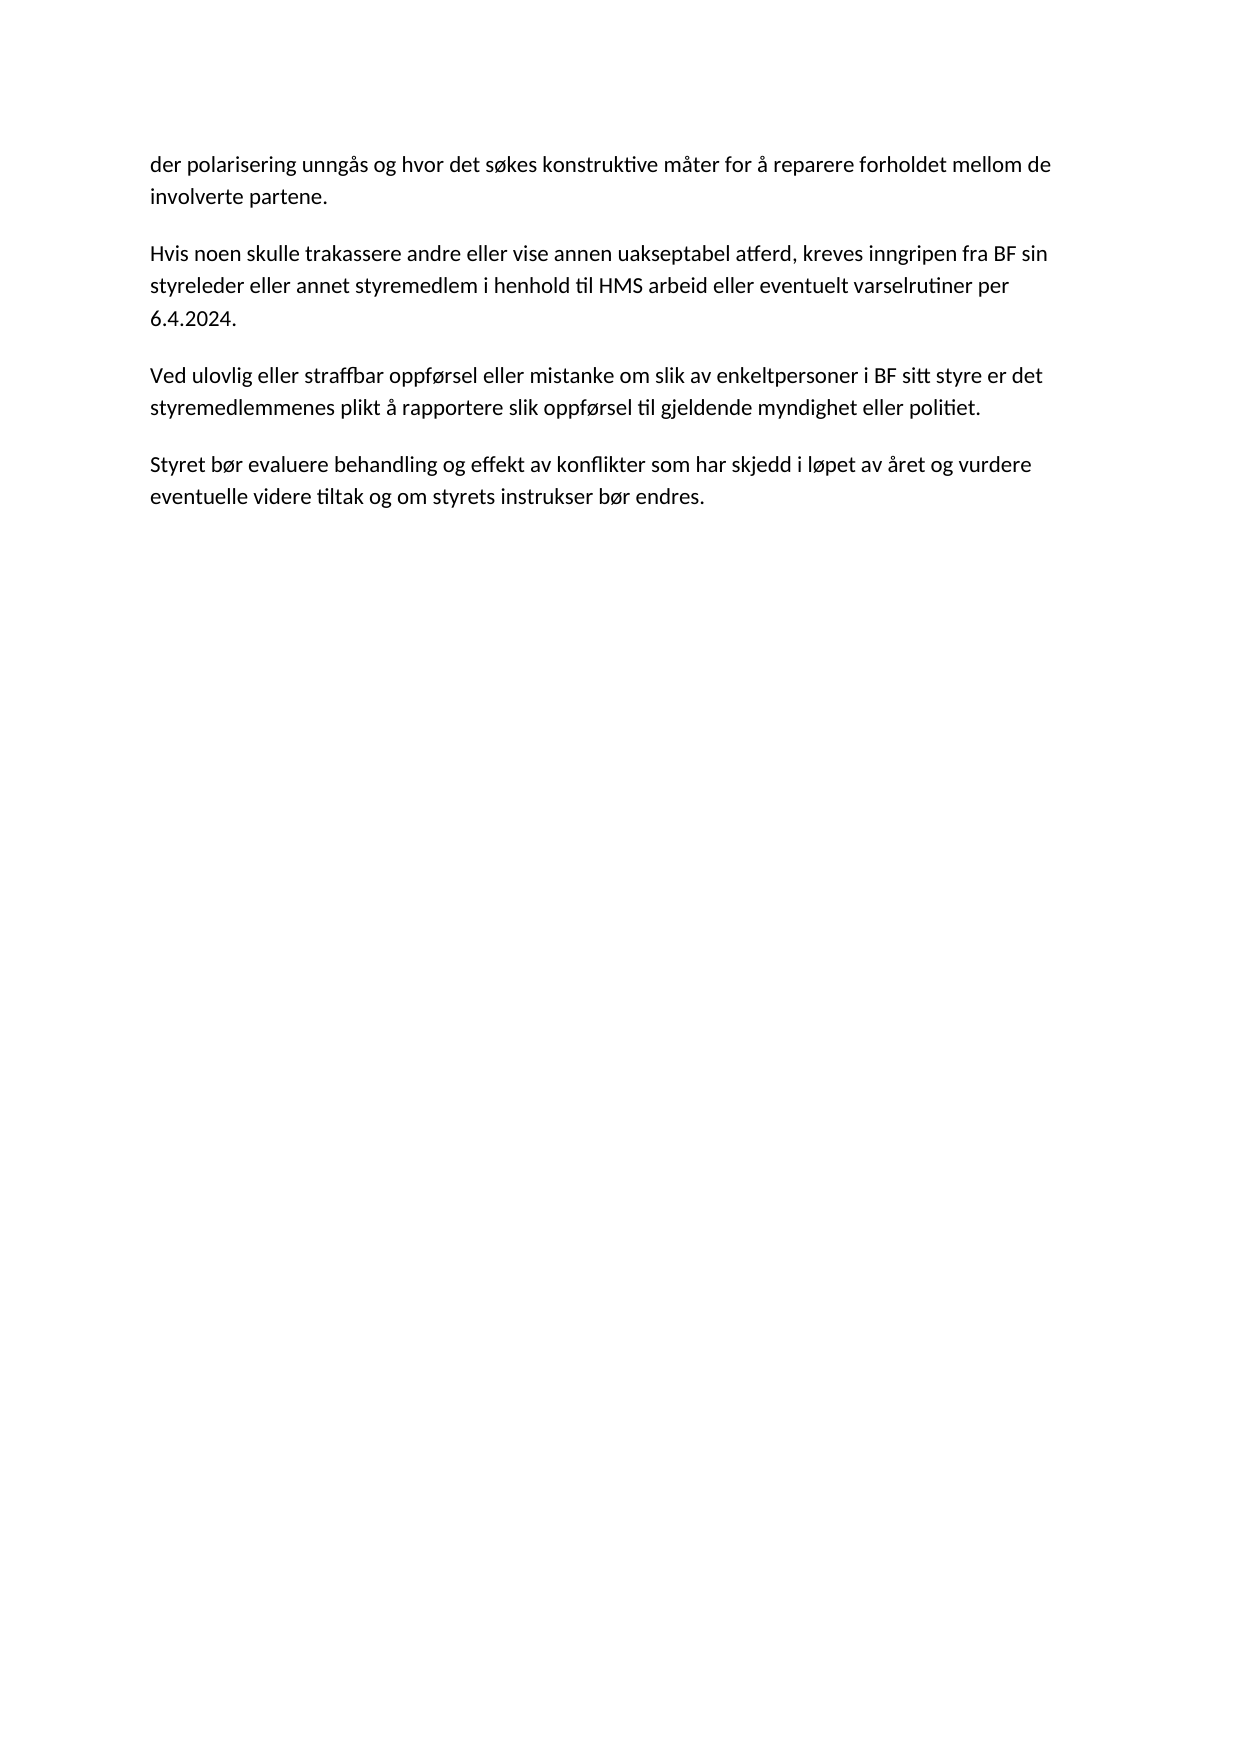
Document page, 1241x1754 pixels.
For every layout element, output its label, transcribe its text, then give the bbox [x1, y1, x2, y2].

text Styret bør evaluere behandling og effekt av konflikter som har skjedd i løpet av året og vurdere eventuelle videre tiltak og om styrets instrukser bør endres. [150, 450, 1090, 511]
text Hvis noen skulle trakassere andre eller vise annen uakseptabel atferd, kreves inngripen fra BF sin styreleder eller annet styremedlem i henhold til HMS arbeid eller eventuelt varselrutiner per 6.4.2024. [150, 239, 1090, 332]
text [150, 150, 1090, 210]
text Ved ulovlig eller straffbar oppførsel eller mistanke om slik av enkeltpersoner i BF sitt styre er det styremedlemmenes plikt å rapportere slik oppførsel til gjeldende myndighet eller politiet. [150, 361, 1090, 421]
